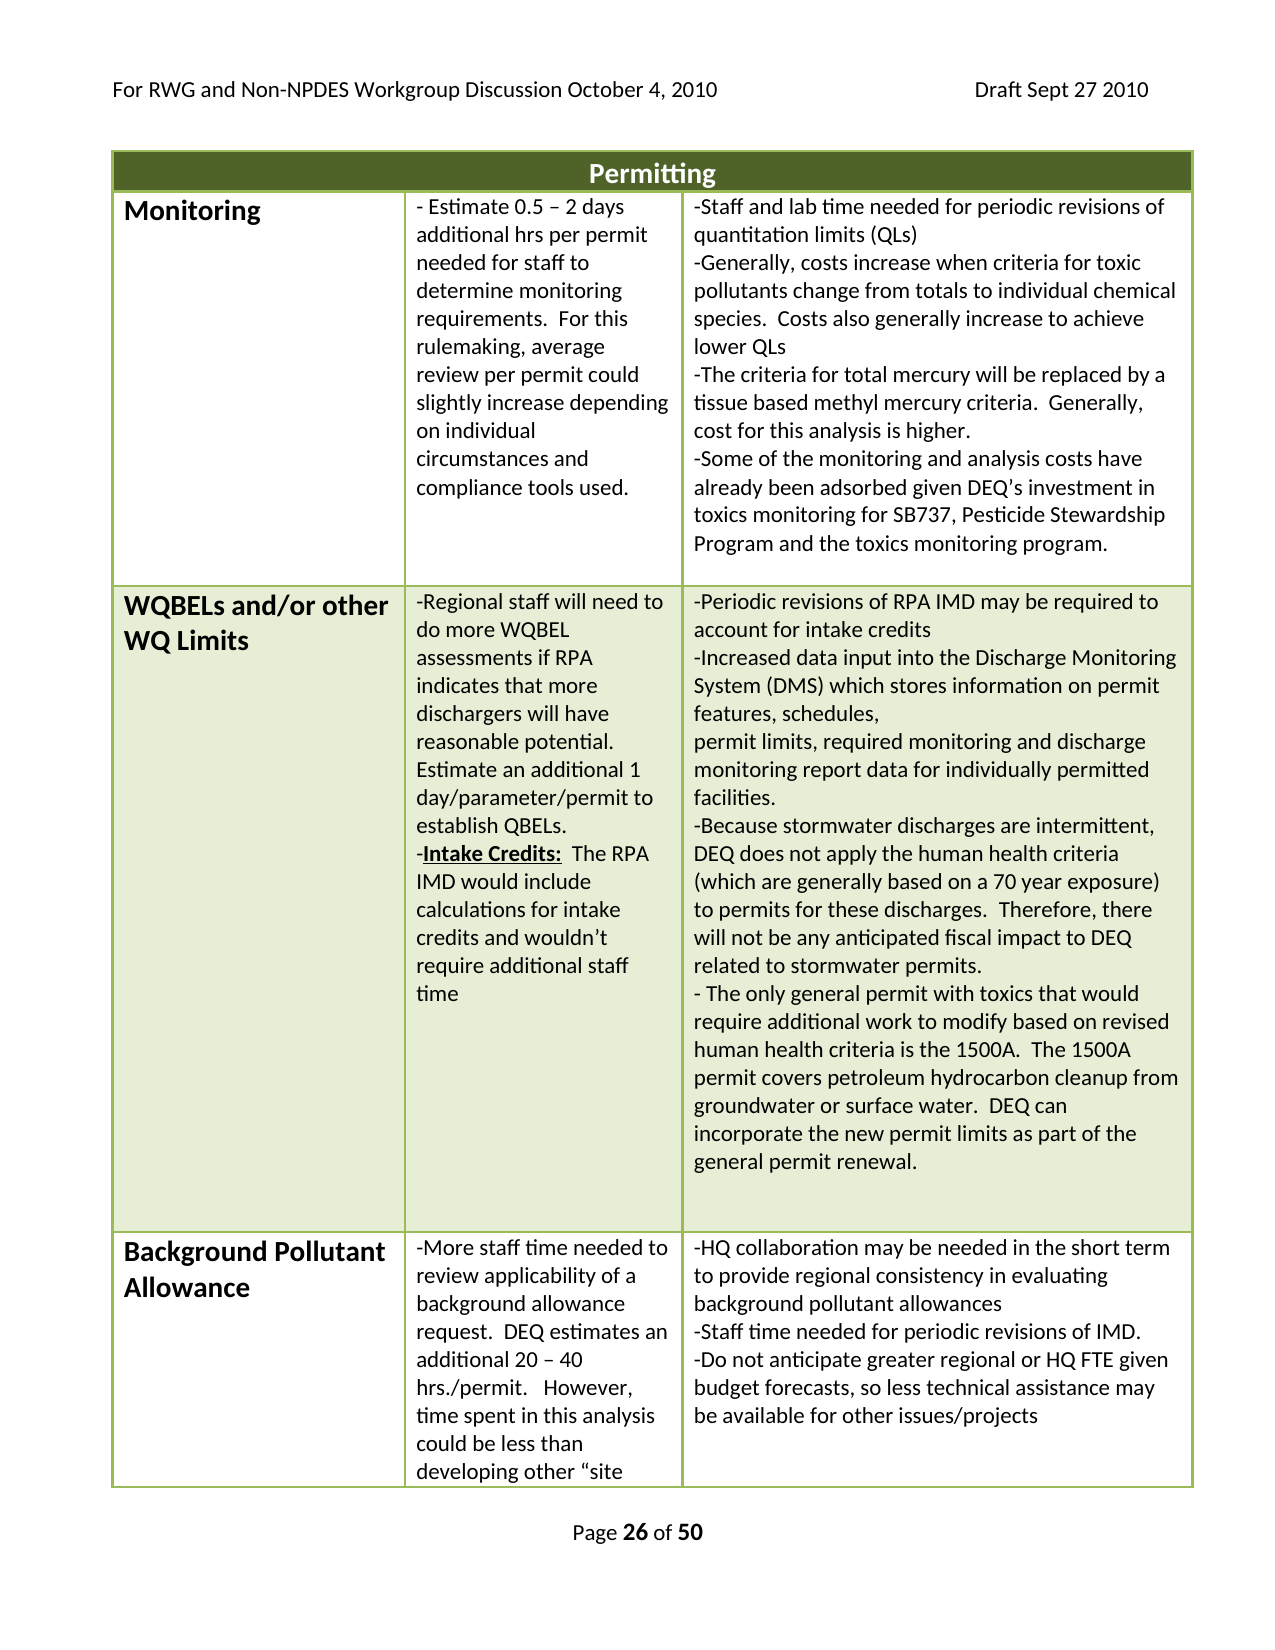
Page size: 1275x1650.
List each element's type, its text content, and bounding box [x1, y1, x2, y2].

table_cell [406, 1233, 681, 1486]
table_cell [684, 1233, 1191, 1486]
table_cell Permitting [114, 152, 1191, 190]
table_cell WQBELs and/or other WQ Limits [114, 587, 404, 1231]
table_cell -Regional staff will need to do more WQBEL assessments if RPA indicates that more dischargers will have reasonable potential. Estimate an additional 1 day/parameter/permit to establish QBELs. -Intake Credits: The RPA IMD would include calculations for intake credits and wouldn’t require additional staff time [406, 587, 681, 1231]
table_cell -Periodic revisions of RPA IMD may be required to account for intake credits -Increased data input into the Discharge Monitoring System (DMS) which stores information on permit features, schedules, permit limits, required monitoring and discharge monitoring report data for individually permitted facilities. -Because stormwater discharges are intermittent, DEQ does not apply the human health criteria (which are generally based on a 70 year exposure) to permits for these discharges. Therefore, there will not be any anticipated fiscal impact to DEQ related to stormwater permits. - The only general permit with toxics that would require additional work to modify based on revised human health criteria is the 1500A. The 1500A permit covers petroleum hydrocarbon cleanup from groundwater or surface water. DEQ can incorporate the new permit limits as part of the general permit renewal. [684, 587, 1191, 1231]
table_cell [114, 1233, 404, 1486]
table_cell -Staff and lab time needed for periodic revisions of quantitation limits (QLs) -Generally, costs increase when criteria for toxic pollutants change from totals to individual chemical species. Costs also generally increase to achieve lower QLs -The criteria for total mercury will be replaced by a tissue based methyl mercury criteria. Generally, cost for this analysis is higher. -Some of the monitoring and analysis costs have already been adsorbed given DEQ’s investment in toxics monitoring for SB737, Pesticide Stewardship Program and the toxics monitoring program. [684, 193, 1191, 585]
table_cell - Estimate 0.5 – 2 days additional hrs per permit needed for staff to determine monitoring requirements. For this rulemaking, average review per permit could slightly increase depending on individual circumstances and compliance tools used. [406, 193, 681, 585]
table_cell Monitoring [114, 193, 404, 585]
